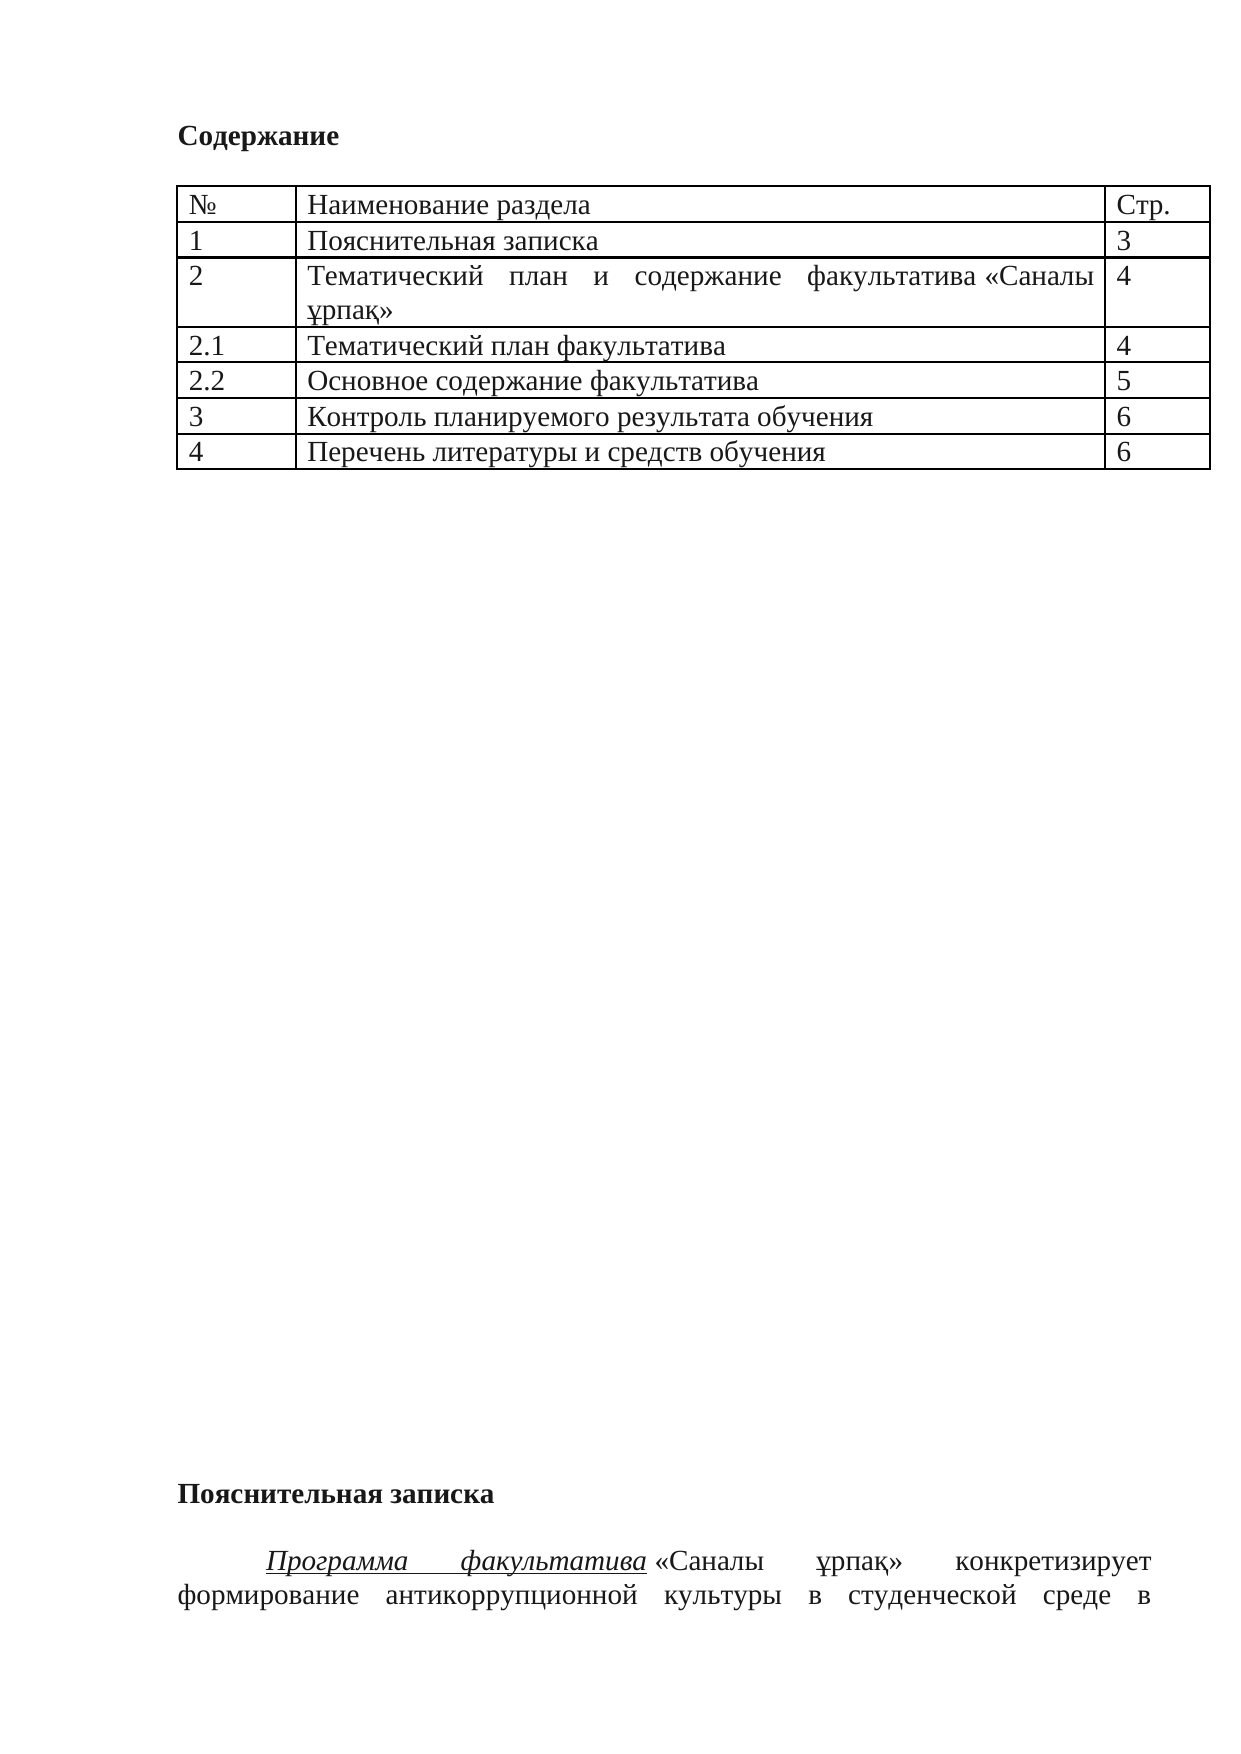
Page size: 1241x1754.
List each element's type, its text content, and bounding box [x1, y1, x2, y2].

table_cell Пояснительная записка [297, 223, 1104, 256]
table_cell Контроль планируемого результата обучения [297, 399, 1104, 432]
table_cell Перечень литературы и средств обучения [297, 435, 1104, 468]
table_cell Основное содержание факультатива [297, 363, 1104, 397]
table_cell Тематический план факультатива [297, 328, 1104, 361]
text Содержание [177, 118, 1114, 152]
table_cell 4 [1106, 259, 1209, 326]
table_cell 2.1 [178, 328, 295, 361]
table_cell 4 [178, 435, 295, 468]
table_cell 2 [178, 259, 295, 326]
table_cell 1 [178, 223, 295, 256]
table_cell 6 [1106, 435, 1209, 468]
table_cell 5 [1106, 363, 1209, 397]
table_header № [178, 187, 295, 221]
table_cell 3 [178, 399, 295, 432]
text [177, 1543, 1152, 1611]
table_header Стр. [1106, 187, 1209, 221]
table_cell 6 [1106, 399, 1209, 432]
table_cell 2.2 [178, 363, 295, 397]
table_cell Тематический план и содержание факультатива «Саналы ұрпақ» [297, 259, 1104, 326]
table_header Наименование раздела [297, 187, 1104, 221]
table_cell 3 [1106, 223, 1209, 256]
text Пояснительная записка [177, 1476, 1152, 1510]
table_cell 4 [1106, 328, 1209, 361]
